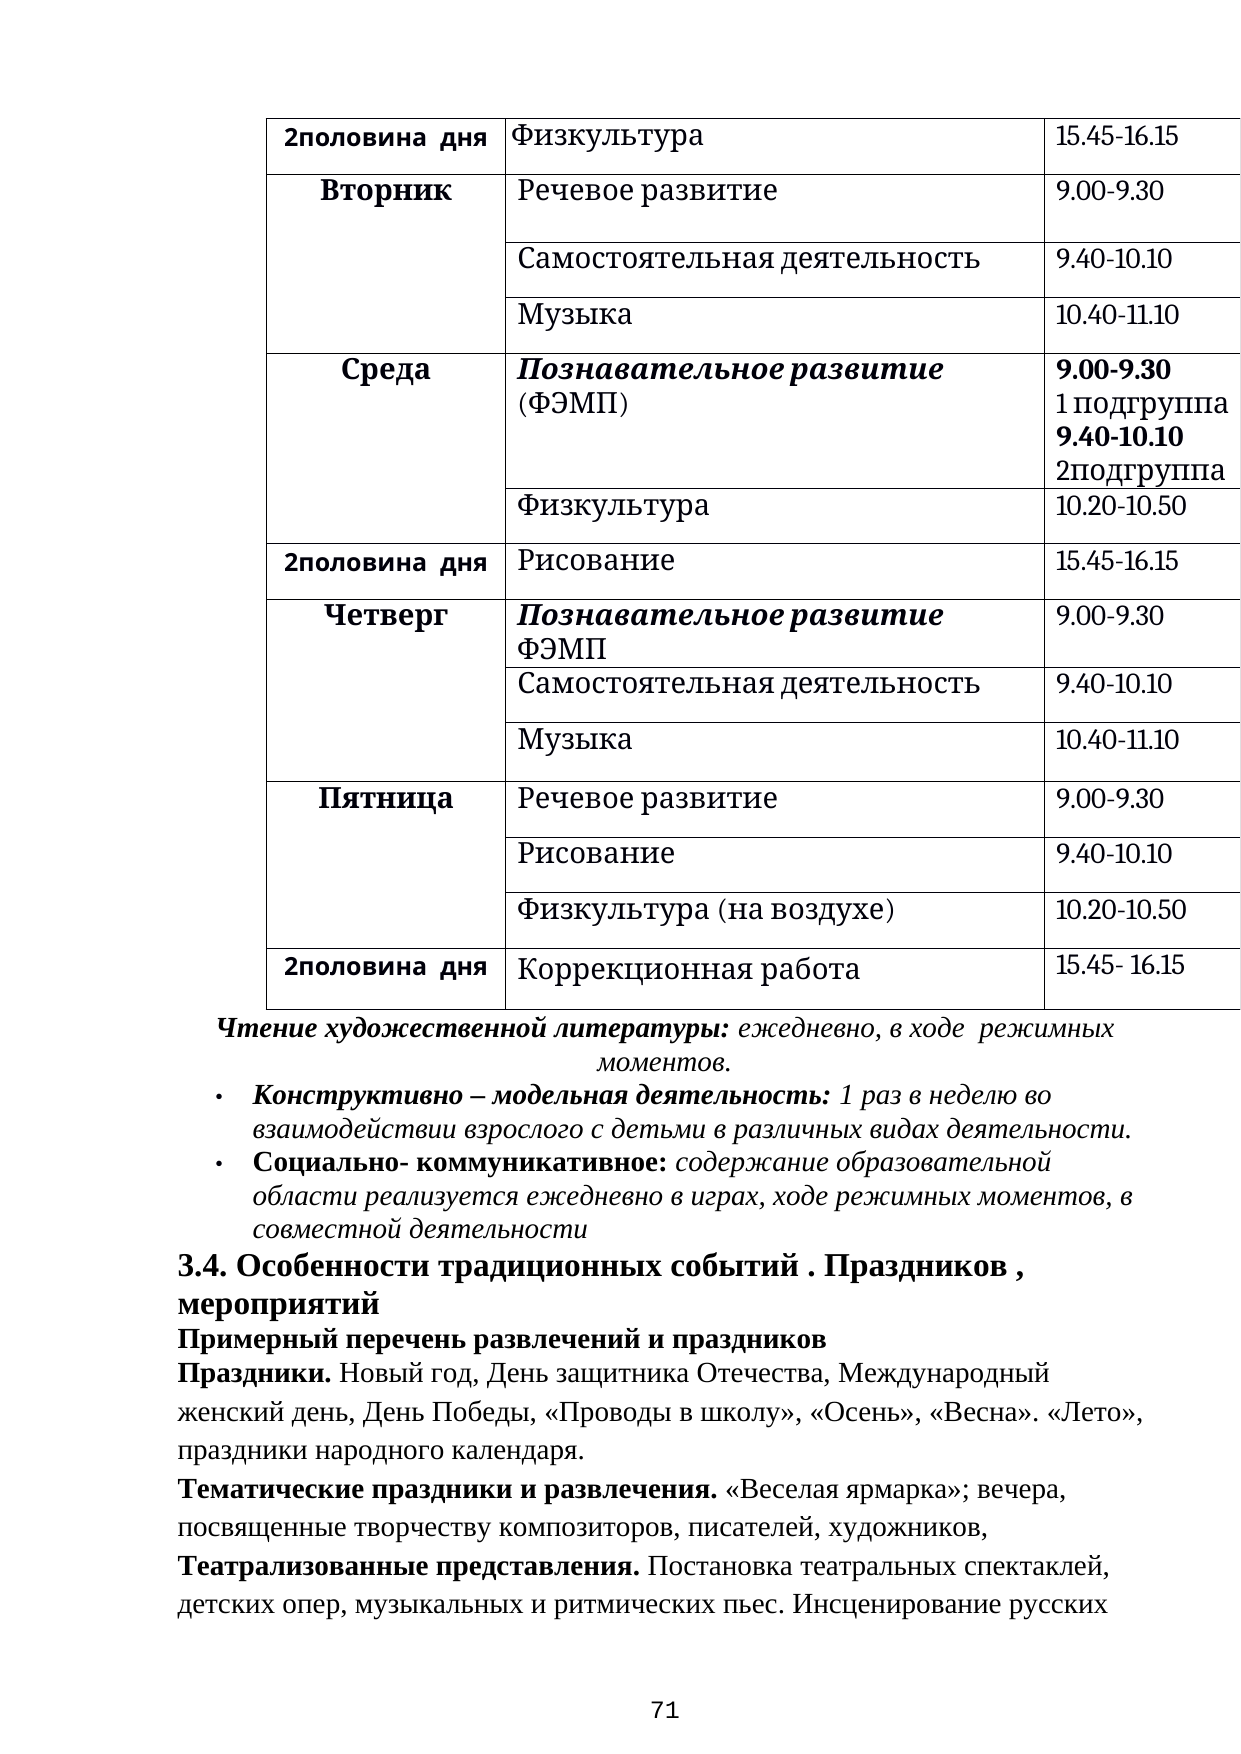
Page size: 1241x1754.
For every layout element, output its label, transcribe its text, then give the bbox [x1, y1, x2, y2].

table_cell Среда [267, 354, 505, 543]
table_cell Речевое развитие [506, 782, 1044, 837]
table_cell 2половина дня [267, 119, 505, 173]
table_cell 9.00-9.30 1 подгруппа 9.40-10.10 2подгруппа [1045, 354, 1240, 488]
table_cell Познавательное развитие ФЭМП [506, 600, 1044, 667]
table_cell 9.00-9.30 [1045, 600, 1240, 667]
table_cell 9.40-10.10 [1045, 668, 1240, 722]
list Конструктивно – модельная деятельность: 1 раз в неделю во взаимодействии взрослого с детьми в различных видах деятельности. [215, 1077, 1152, 1144]
table_cell 10.40-11.10 [1045, 723, 1240, 781]
table_cell Рисование [506, 544, 1044, 598]
table_cell 9.00-9.30 [1045, 175, 1240, 242]
table_cell 10.20-10.50 [1045, 893, 1240, 947]
table_cell 10.20-10.50 [1045, 489, 1240, 543]
table_cell Музыка [506, 298, 1044, 352]
table_cell Самостоятельная деятельность [506, 243, 1044, 297]
table_cell 10.40-11.10 [1045, 298, 1240, 352]
text 3.4. Особенности традиционных событий . Праздников , мероприятий [177, 1245, 1152, 1322]
text Примерный перечень развлечений и праздников [177, 1322, 1152, 1355]
table_cell Физкультура (на воздухе) [506, 893, 1044, 947]
table_cell Физкультура [506, 119, 1044, 173]
text Тематические праздники и развлечения. «Веселая ярмарка»; вечера, посвященные творчеству композиторов, писателей, художников, [177, 1471, 1152, 1543]
table_cell Физкультура [506, 489, 1044, 543]
table_cell 15.45-16.15 [1045, 544, 1240, 598]
table_cell 2половина дня [267, 949, 505, 1009]
table_cell Коррекционная работа [506, 949, 1044, 1009]
list Социально- коммуникативное: содержание образовательной области реализуется ежедневно в играх, ходе режимных моментов, в совместной деятельности [215, 1144, 1152, 1245]
table_cell Четверг [267, 600, 505, 781]
table_cell Самостоятельная деятельность [506, 668, 1044, 722]
table_cell 9.40-10.10 [1045, 243, 1240, 297]
table_cell 9.00-9.30 [1045, 782, 1240, 837]
table_cell 9.40-10.10 [1045, 838, 1240, 892]
table_cell Познавательное развитие (ФЭМП) [506, 354, 1044, 488]
text Чтение художественной литературы: ежедневно, в ходе режимных моментов. [177, 1010, 1152, 1077]
text Праздники. Новый год, День защитника Отечества, Международный женский день, День Победы, «Проводы в школу», «Осень», «Весна». «Лето», праздники народного календаря. [177, 1355, 1152, 1466]
table_cell 2половина дня [267, 544, 505, 598]
table_cell Музыка [506, 723, 1044, 781]
table_cell Вторник [267, 175, 505, 352]
table_cell Речевое развитие [506, 175, 1044, 242]
table_cell 15.45- 16.15 [1045, 949, 1240, 1009]
table_cell 15.45-16.15 [1045, 119, 1240, 173]
table_cell Пятница [267, 782, 505, 947]
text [177, 1548, 1152, 1620]
table_cell Рисование [506, 838, 1044, 892]
